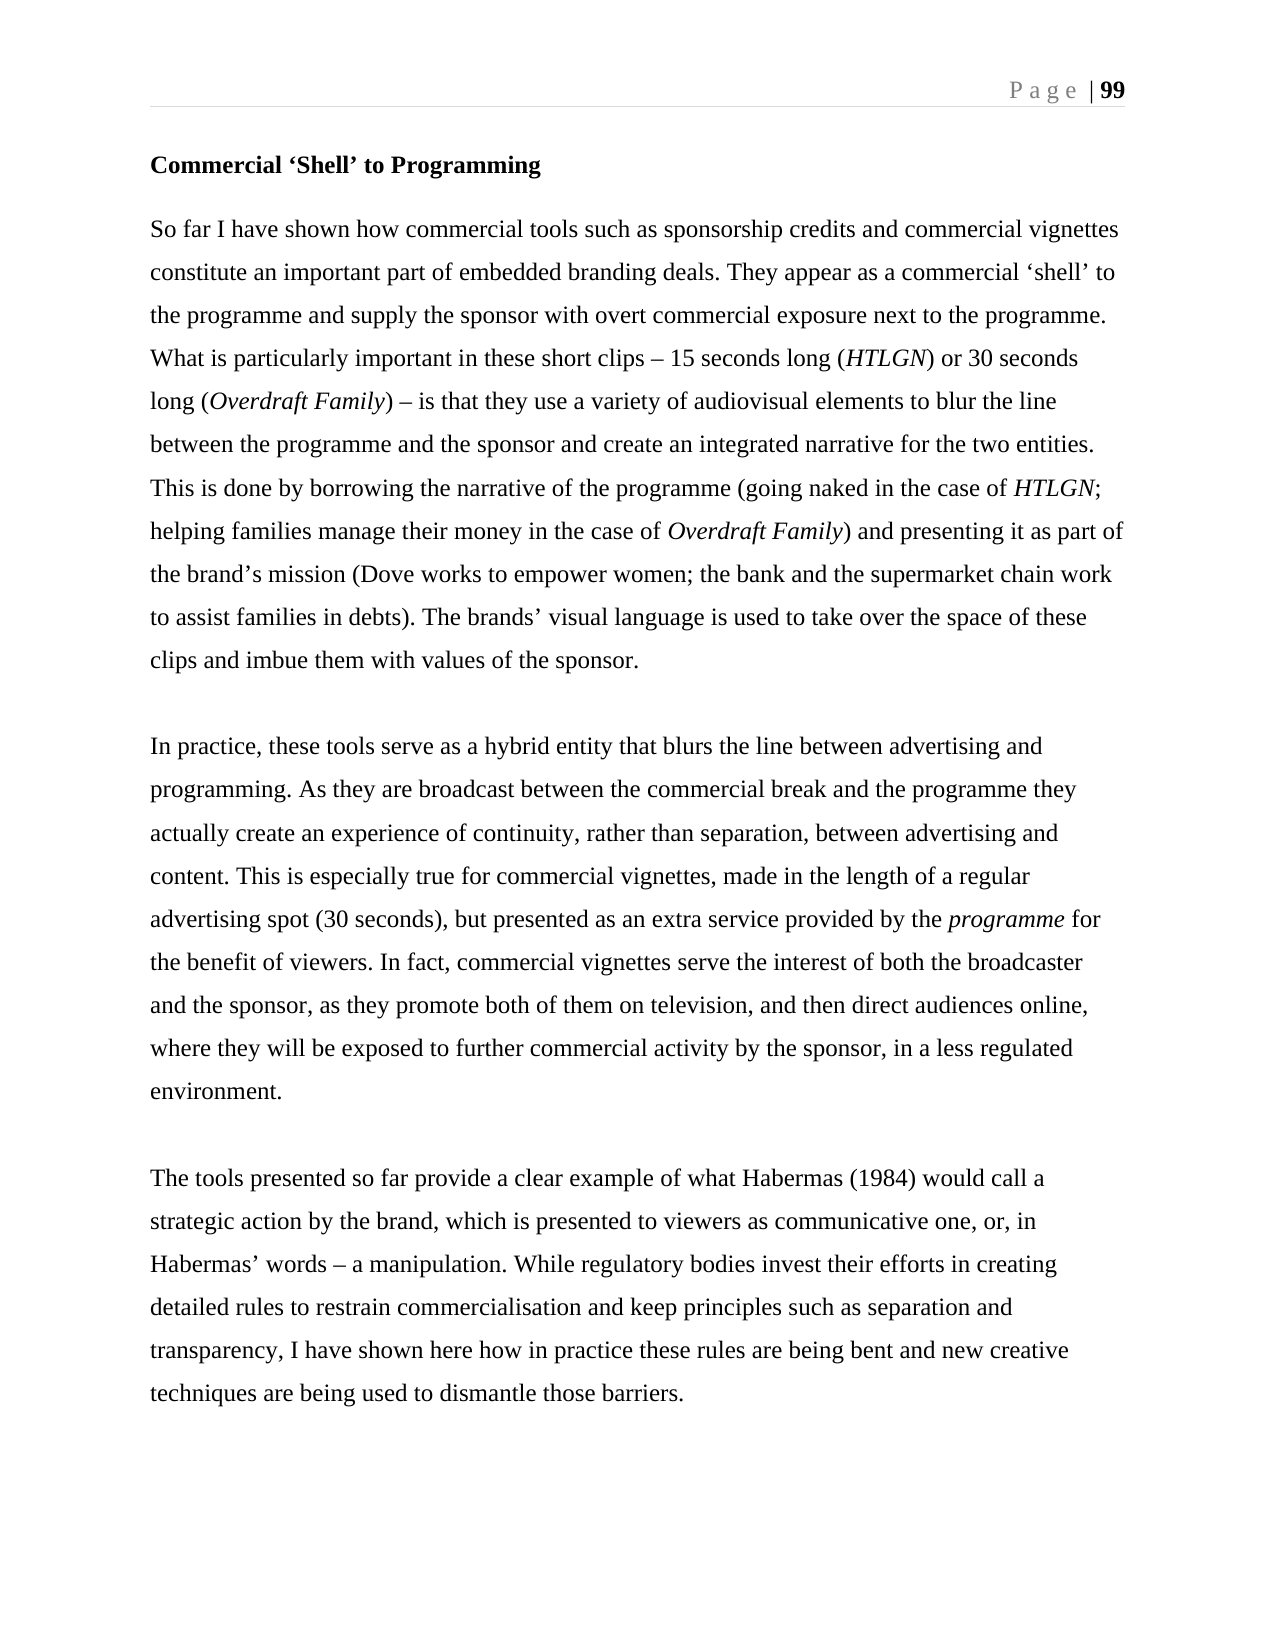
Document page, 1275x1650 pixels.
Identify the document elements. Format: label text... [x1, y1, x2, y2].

subtitle Commercial ‘Shell’ to Programming [150, 150, 1125, 179]
text In practice, these tools serve as a hybrid entity that blurs the line between advertising and programming. As they are broadcast between the commercial break and the programme they actually create an experience of continuity, rather than separation, between advertising and content. This is especially true for commercial vignettes, made in the length of a regular advertising spot (30 seconds), but presented as an extra service provided by the programme for the benefit of viewers. In fact, commercial vignettes serve the interest of both the broadcaster and the sponsor, as they promote both of them on television, and then direct audiences online, where they will be exposed to further commercial activity by the sponsor, in a less regulated environment. [150, 731, 1125, 1105]
text The tools presented so far provide a clear example of what Habermas (1984) would call a strategic action by the brand, which is presented to viewers as communicative one, or, in Habermas’ words – a manipulation. While regulatory bodies invest their efforts in creating detailed rules to restrain commercialisation and keep principles such as separation and transparency, I have shown here how in practice these rules are being bent and new creative techniques are being used to dismantle those barriers. [150, 1163, 1125, 1407]
text So far I have shown how commercial tools such as sponsorship credits and commercial vignettes constitute an important part of embedded branding deals. They appear as a commercial ‘shell’ to the programme and supply the sponsor with overt commercial exposure next to the programme. What is particularly important in these short clips – 15 seconds long (HTLGN) or 30 seconds long (Overdraft Family) – is that they use a variety of audiovisual elements to blur the line between the programme and the sponsor and create an integrated narrative for the two entities. This is done by borrowing the narrative of the programme (going naked in the case of HTLGN; helping families manage their money in the case of Overdraft Family) and presenting it as part of the brand’s mission (Dove works to empower women; the bank and the supermarket chain work to assist families in debts). The brands’ visual language is used to take over the space of these clips and imbue them with values of the sponsor. [150, 214, 1125, 674]
